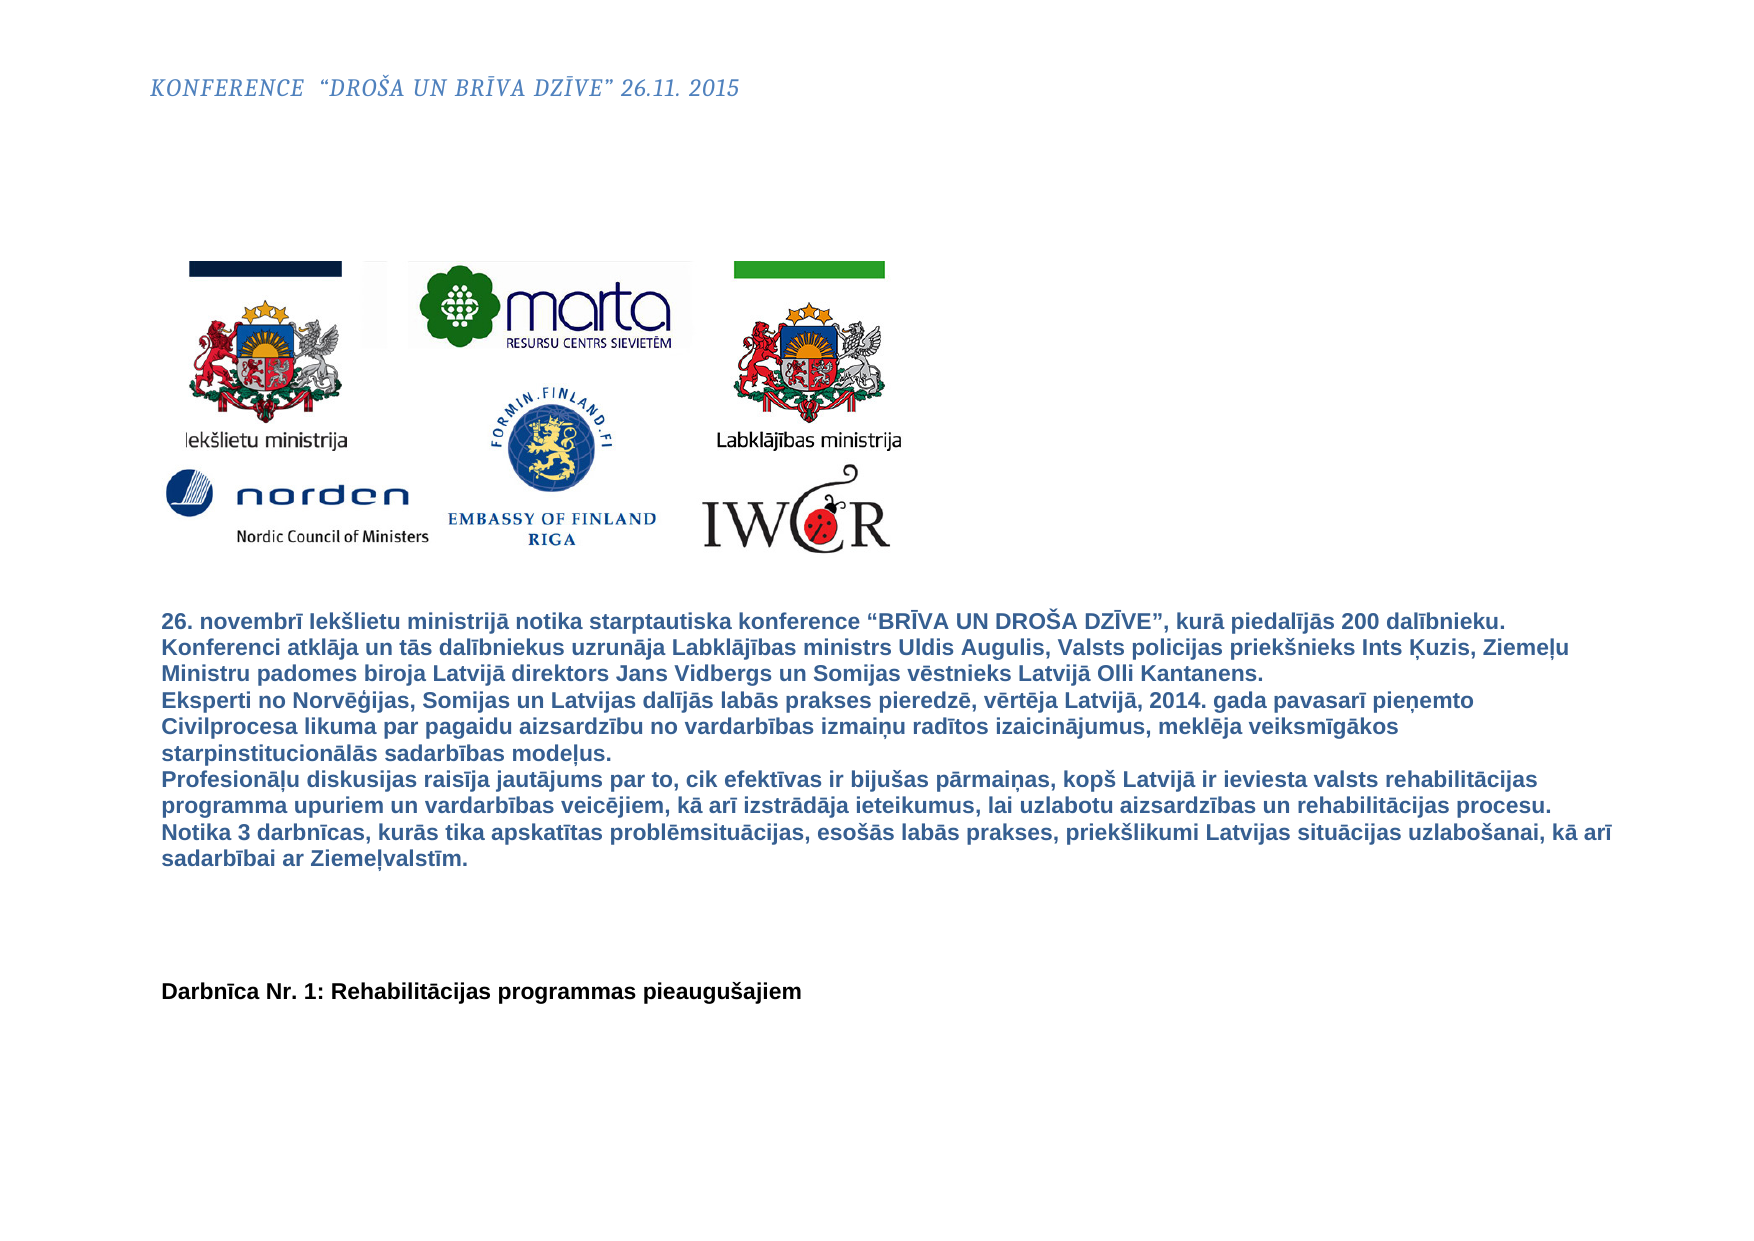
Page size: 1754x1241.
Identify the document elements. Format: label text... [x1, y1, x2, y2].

table_header 26. novembrī Iekšlietu ministrijā notika starptautiska konference “BRĪVA UN DROŠA DZĪVE”, kurā piedalījās 200 dalībnieku. Konferenci atklāja un tās dalībniekus uzrunāja Labklājības ministrs Uldis Augulis, Valsts policijas priekšnieks Ints Ķuzis, Ziemeļu Ministru padomes biroja Latvijā direktors Jans Vidbergs un Somijas vēstnieks Latvijā Olli Kantanens. Eksperti no Norvēģijas, Somijas un Latvijas dalījās labās prakses pieredzē, vērtēja Latvijā, 2014. gada pavasarī pieņemto Civilprocesa likuma par pagaidu aizsardzību no vardarbības izmaiņu radītos izaicinājumus, meklēja veiksmīgākos starpinstitucionālās sadarbības modeļus. Profesionāļu diskusijas raisīja jautājums par to, cik efektīvas ir bijušas pārmaiņas, kopš Latvijā ir ieviesta valsts rehabilitācijas programma upuriem un vardarbības veicējiem, kā arī izstrādāja ieteikumus, lai uzlabotu aizsardzības un rehabilitācijas procesu. Notika 3 darbnīcas, kurās tika apskatītas problēmsituācijas, esošās labās prakses, priekšlikumi Latvijas situācijas uzlabošanai, kā arī sadarbībai ar Ziemeļvalstīm. [150, 212, 1626, 978]
picture [161, 261, 910, 558]
table_cell Darbnīca Nr. 1: Rehabilitācijas programmas pieaugušajiem [150, 978, 1626, 1043]
